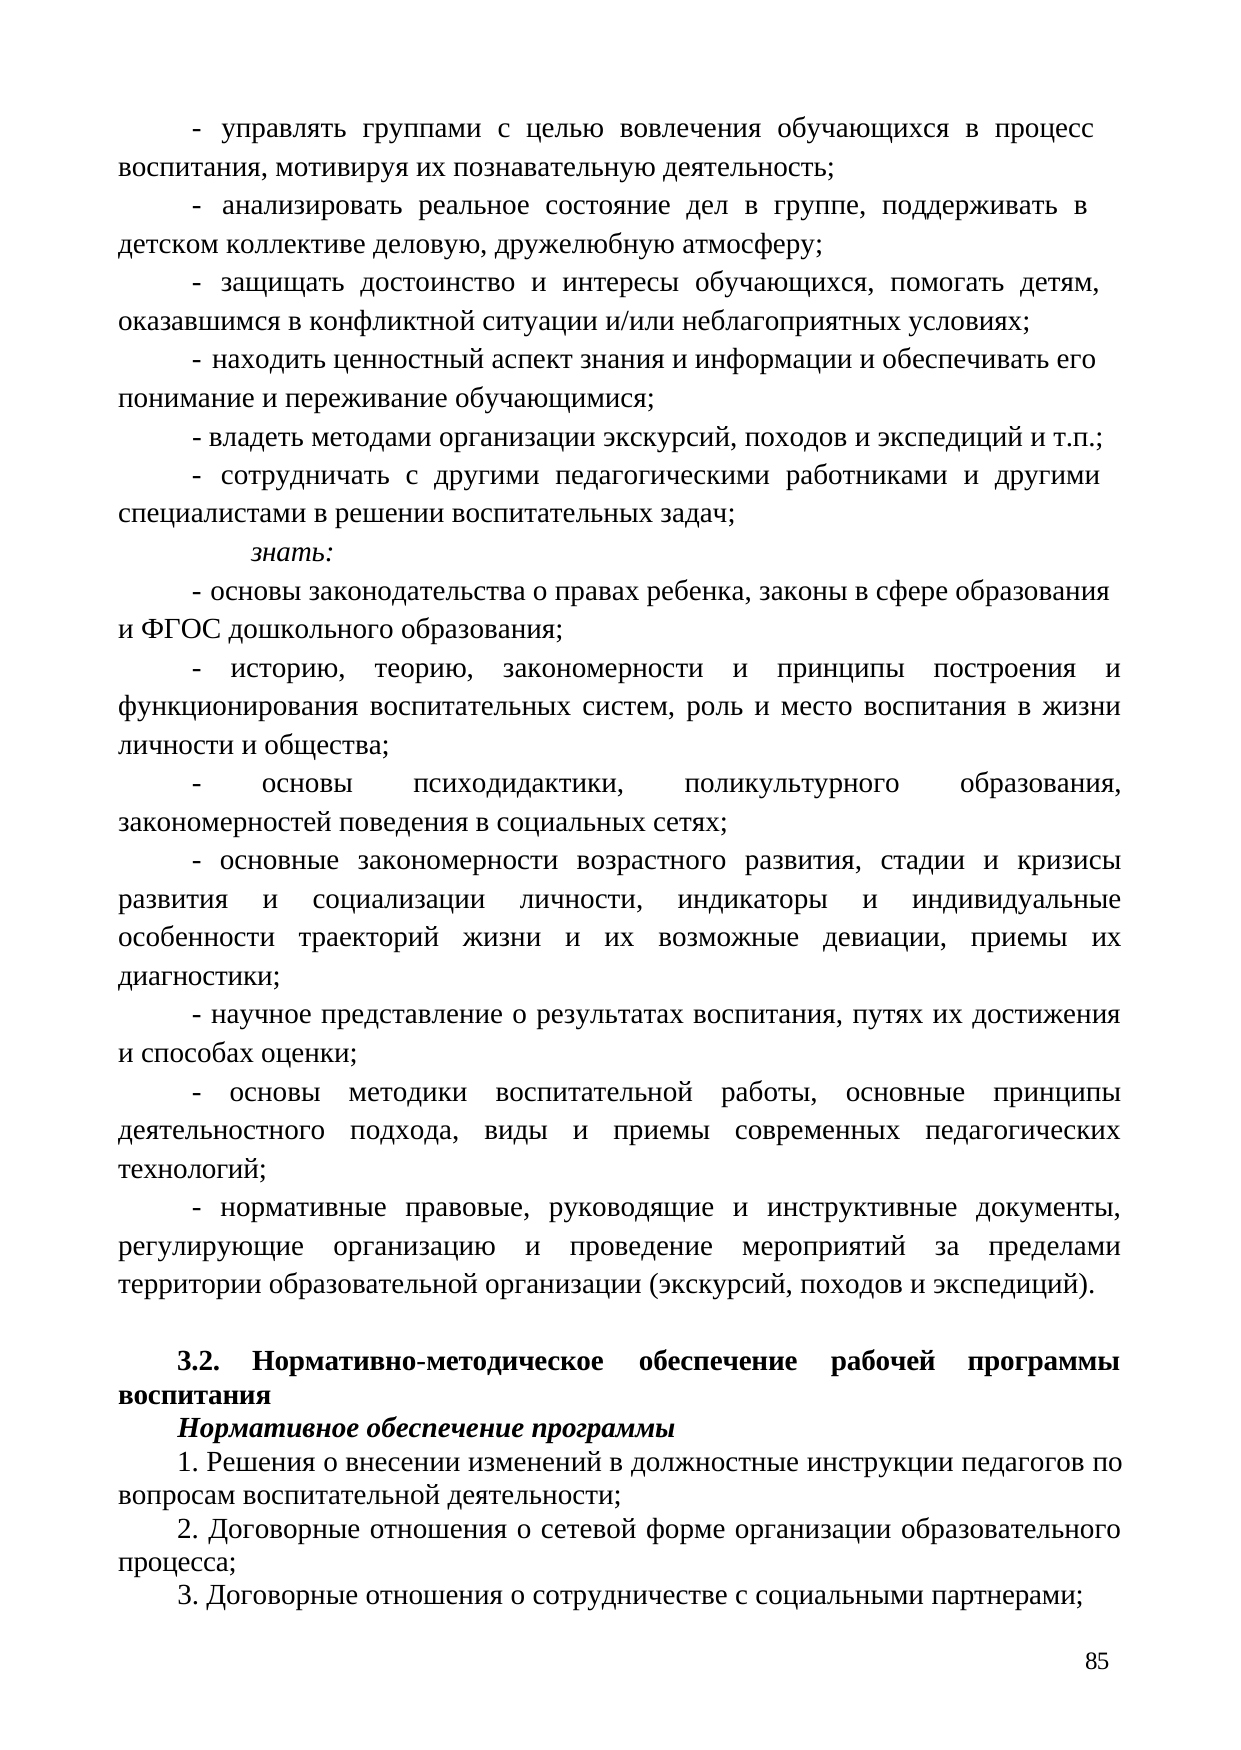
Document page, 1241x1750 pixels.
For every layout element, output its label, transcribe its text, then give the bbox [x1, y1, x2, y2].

list нормативные правовые, руководящие и инструктивные документы, регулирующие организацию и проведение мероприятий за пределами территории образовательной организации (экскурсий, походов и экспедиций). [118, 1189, 1122, 1300]
list основные закономерности возрастного развития, стадии и кризисы развития и социализации личности, индикаторы и индивидуальные особенности траекторий жизни и их возможные девиации, приемы их диагностики; [118, 842, 1122, 992]
list основы законодательства о правах ребенка, законы в сфере образования и ФГОС дошкольного образования; [118, 573, 1122, 645]
list владеть методами организации экскурсий, походов и экспедиций и т.п.; [192, 419, 1226, 452]
list защищать достоинство и интересы обучающихся, помогать детям, оказавшимся в конфликтной ситуации и/или неблагоприятных условиях; [118, 264, 1122, 337]
text знать: [192, 534, 1226, 568]
list Договорные отношения о сетевой форме организации образовательного процесса; [118, 1511, 1121, 1578]
list анализировать реальное состояние дел в группе, поддерживать в детском коллективе деловую, дружелюбную атмосферу; [118, 187, 1122, 259]
list основы методики воспитательной работы, основные принципы деятельностного подхода, виды и приемы современных педагогических технологий; [118, 1074, 1122, 1184]
list Решения о внесении изменений в должностные инструкции педагогов по вопросам воспитательной деятельности; [118, 1444, 1122, 1511]
list находить ценностный аспект знания и информации и обеспечивать его понимание и переживание обучающимися; [118, 342, 1122, 414]
list управлять группами с целью вовлечения обучающихся в процесс воспитания, мотивируя их познавательную деятельность; [118, 110, 1122, 182]
list Договорные отношения о сотрудничестве с социальными партнерами; [177, 1578, 1226, 1612]
list научное представление о результатах воспитания, путях их достижения и способах оценки; [118, 997, 1122, 1069]
list основы психодидактики, поликультурного образования, закономерностей поведения в социальных сетях; [118, 765, 1122, 837]
text Нормативное обеспечение программы [177, 1411, 1226, 1444]
list сотрудничать с другими педагогическими работниками и другими специалистами в решении воспитательных задач; [118, 457, 1121, 529]
list Нормативно-методическое обеспечение рабочей программы воспитания [118, 1343, 1122, 1411]
list историю, теорию, закономерности и принципы построения и функционирования воспитательных систем, роль и место воспитания в жизни личности и общества; [118, 650, 1122, 760]
